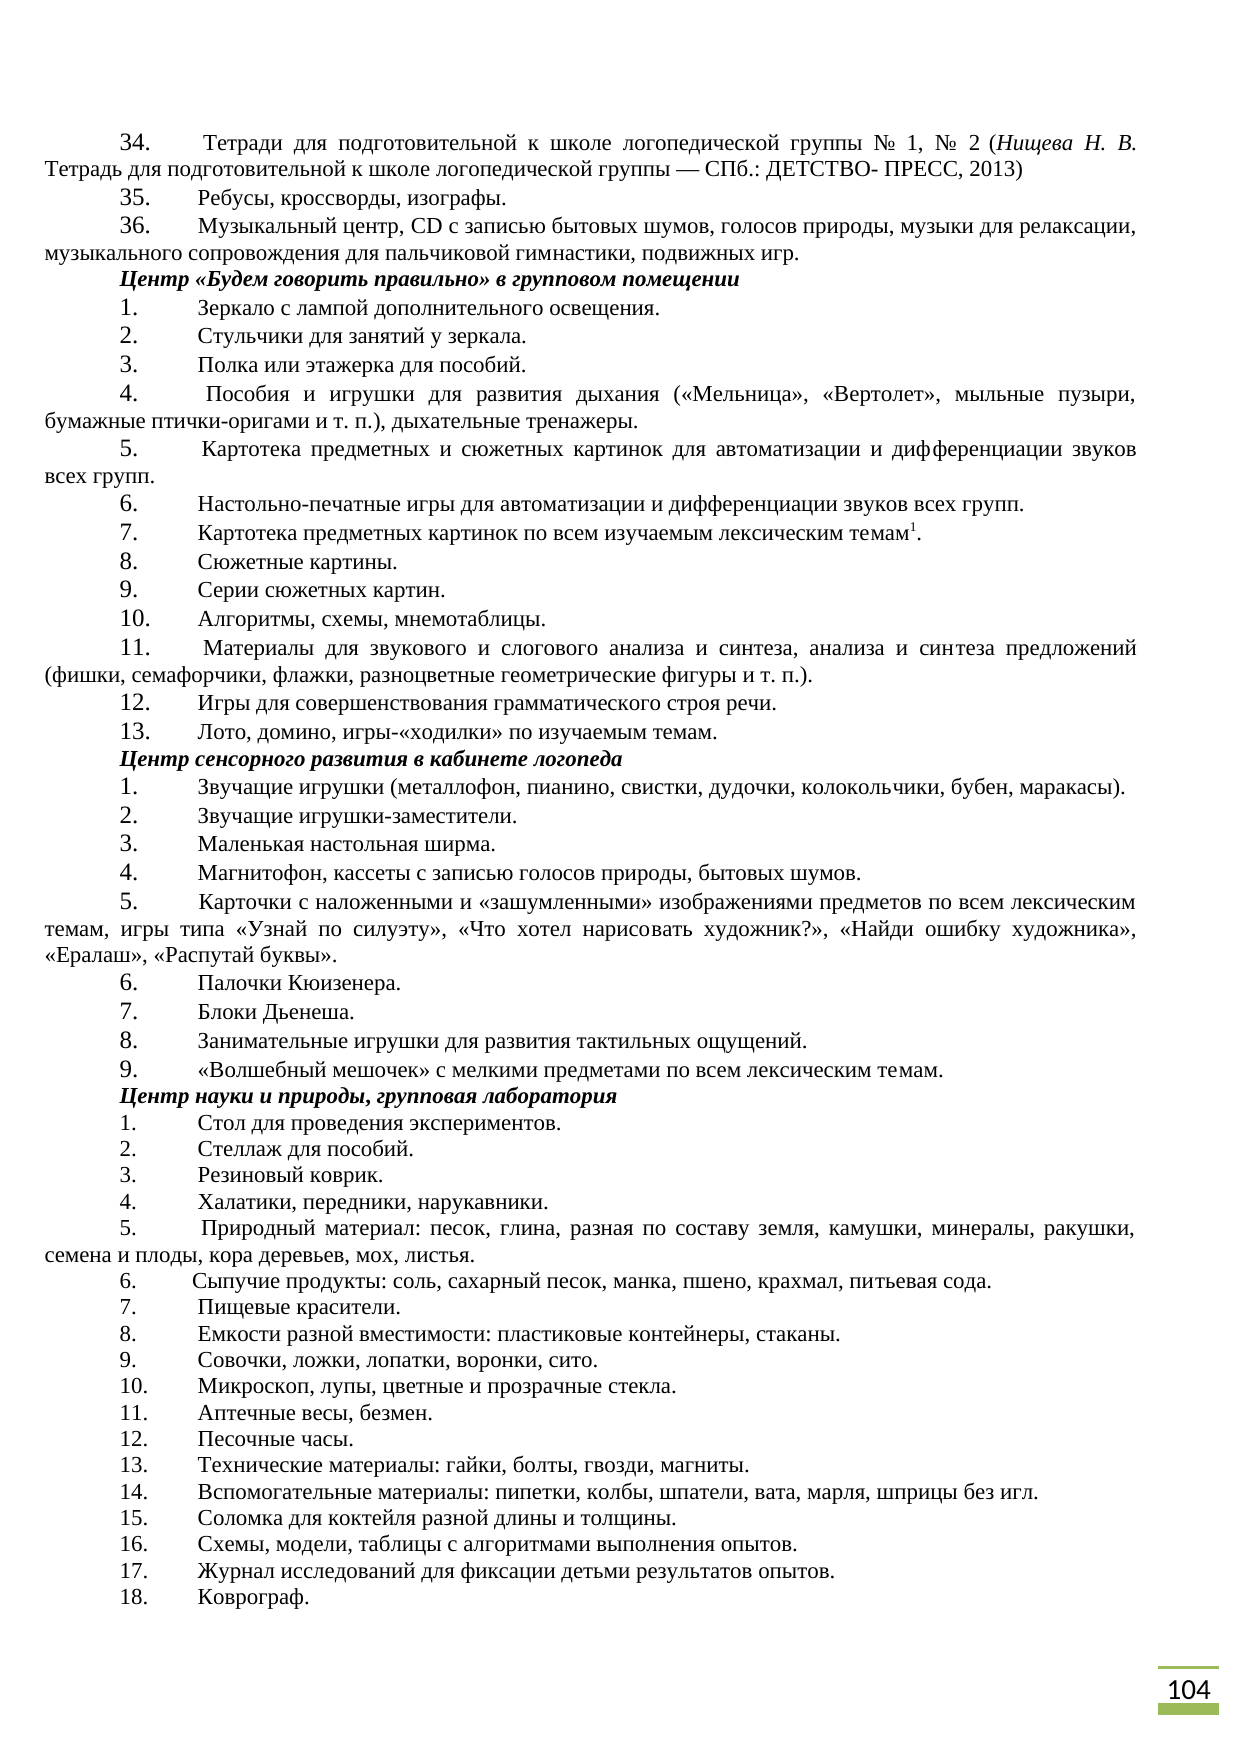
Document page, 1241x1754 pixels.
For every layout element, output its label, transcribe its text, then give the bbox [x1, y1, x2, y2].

list Пищевые красители. [44, 1293, 1137, 1320]
list Халатики, передники, нарукавники. [44, 1188, 1137, 1214]
list Звучащие игрушки (металлофон, пианино, свистки, дудочки, колокольчики, бубен, маракасы). [44, 771, 1137, 800]
list Серии сюжетных картин. [44, 574, 1137, 603]
list Алгоритмы, схемы, мнемотаблицы. [44, 603, 1137, 632]
list Материалы для звукового и слогового анализа и синтеза, анализа и синтеза предложений (фишки, семафорчики, флажки, разноцветные геометрические фигуры и т. п.). [44, 632, 1137, 687]
list Картотека предметных картинок по всем изучаемым лексическим темам1. [44, 517, 1137, 546]
list Картотека предметных и сюжетных картинок для автоматизации и дифференциации звуков всех групп. [44, 433, 1137, 488]
list Резиновый коврик. [44, 1162, 1137, 1188]
text Центр сенсорного развития в кабинете логопеда [44, 745, 1137, 771]
list Природный материал: песок, глина, разная по составу земля, камушки, минералы, ракушки, семена и плоды, кора деревьев, мох, листья. [44, 1214, 1137, 1267]
list Игры для совершенствования грамматического строя речи. [44, 687, 1137, 716]
list Совочки, ложки, лопатки, воронки, сито. [44, 1346, 1137, 1372]
list Музыкальный центр, CD с записью бытовых шумов, голосов природы, музыки для релаксации, музыкального сопровождения для пальчиковой гимнастики, подвижных игр. [44, 210, 1137, 266]
list Емкости разной вместимости: пластиковые контейнеры, стаканы. [44, 1320, 1137, 1346]
list Магнитофон, кассеты с записью голосов природы, бытовых шумов. [44, 857, 1137, 886]
list Коврограф. [44, 1583, 1137, 1609]
list Сюжетные картины. [44, 546, 1137, 574]
list Ребусы, кроссворды, изографы. [44, 182, 1137, 210]
list Технические материалы: гайки, болты, гвозди, магниты. [44, 1451, 1137, 1478]
text Центр «Будем говорить правильно» в групповом помещении [44, 266, 1137, 292]
list Лото, домино, игры-«ходилки» по изучаемым темам. [44, 716, 1137, 745]
list Сыпучие продукты: соль, сахарный песок, манка, пшено, крахмал, питьевая сода. [44, 1267, 1137, 1293]
list Тетради для подготовительной к школе логопедической группы № 1, № 2 (Нищева Н. В. Тетрадь для подготовительной к школе логопедической группы — СПб.: ДЕТСТВО- ПРЕСС, 2013) [44, 127, 1137, 182]
list Соломка для коктейля разной длины и толщины. [44, 1504, 1137, 1531]
list Блоки Дьенеша. [44, 996, 1137, 1025]
list Карточки с наложенными и «зашумленными» изображениями предметов по всем лексическим темам, игры типа «Узнай по силуэту», «Что хотел нарисовать художник?», «Найди ошибку художника», «Ералаш», «Распутай буквы». [44, 886, 1137, 967]
list Пособия и игрушки для развития дыхания («Мельница», «Вертолет», мыльные пузыри, бумажные птички-оригами и т. п.), дыхательные тренажеры. [44, 378, 1137, 433]
list Аптечные весы, безмен. [44, 1399, 1137, 1425]
list Схемы, модели, таблицы с алгоритмами выполнения опытов. [44, 1531, 1137, 1557]
list Звучащие игрушки-заместители. [44, 800, 1137, 828]
list Песочные часы. [44, 1425, 1137, 1451]
list Вспомогательные материалы: пипетки, колбы, шпатели, вата, марля, шприцы без игл. [44, 1478, 1137, 1504]
list Занимательные игрушки для развития тактильных ощущений. [44, 1025, 1137, 1054]
list Стеллаж для пособий. [44, 1135, 1137, 1162]
list Полка или этажерка для пособий. [44, 349, 1137, 378]
list Настольно-печатные игры для автоматизации и дифференциации звуков всех групп. [44, 488, 1137, 517]
list Стульчики для занятий у зеркала. [44, 321, 1137, 349]
list Маленькая настольная ширма. [44, 828, 1137, 857]
list Стол для проведения экспериментов. [44, 1109, 1137, 1135]
list Микроскоп, лупы, цветные и прозрачные стекла. [44, 1372, 1137, 1399]
list Палочки Кюизенера. [44, 967, 1137, 996]
text Центр науки и природы, групповая лаборатория [44, 1082, 1137, 1109]
list «Волшебный мешочек» с мелкими предметами по всем лексическим темам. [44, 1054, 1137, 1082]
list Журнал исследований для фиксации детьми результатов опытов. [44, 1557, 1137, 1583]
list Зеркало с лампой дополнительного освещения. [44, 292, 1137, 321]
